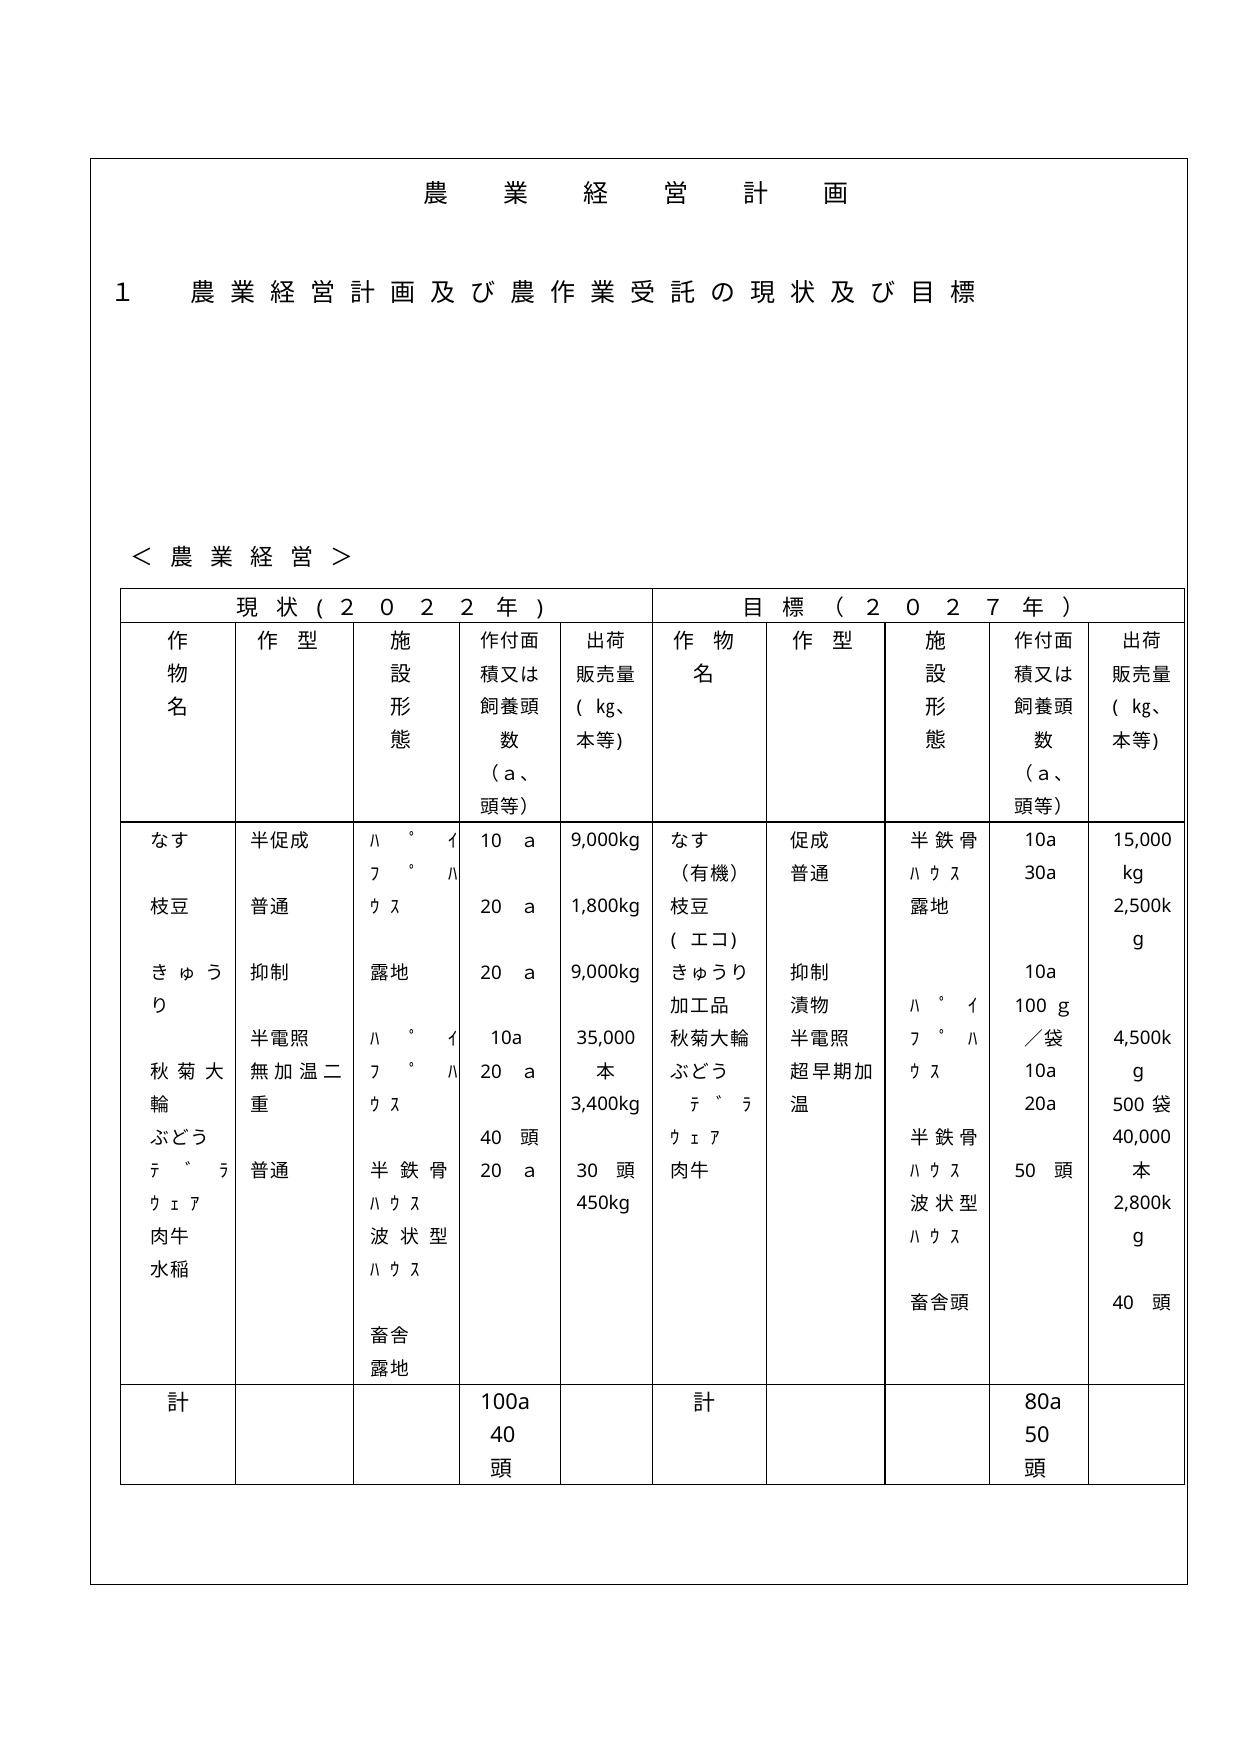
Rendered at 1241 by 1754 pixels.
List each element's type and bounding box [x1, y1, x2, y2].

table_header [91, 159, 1187, 1584]
